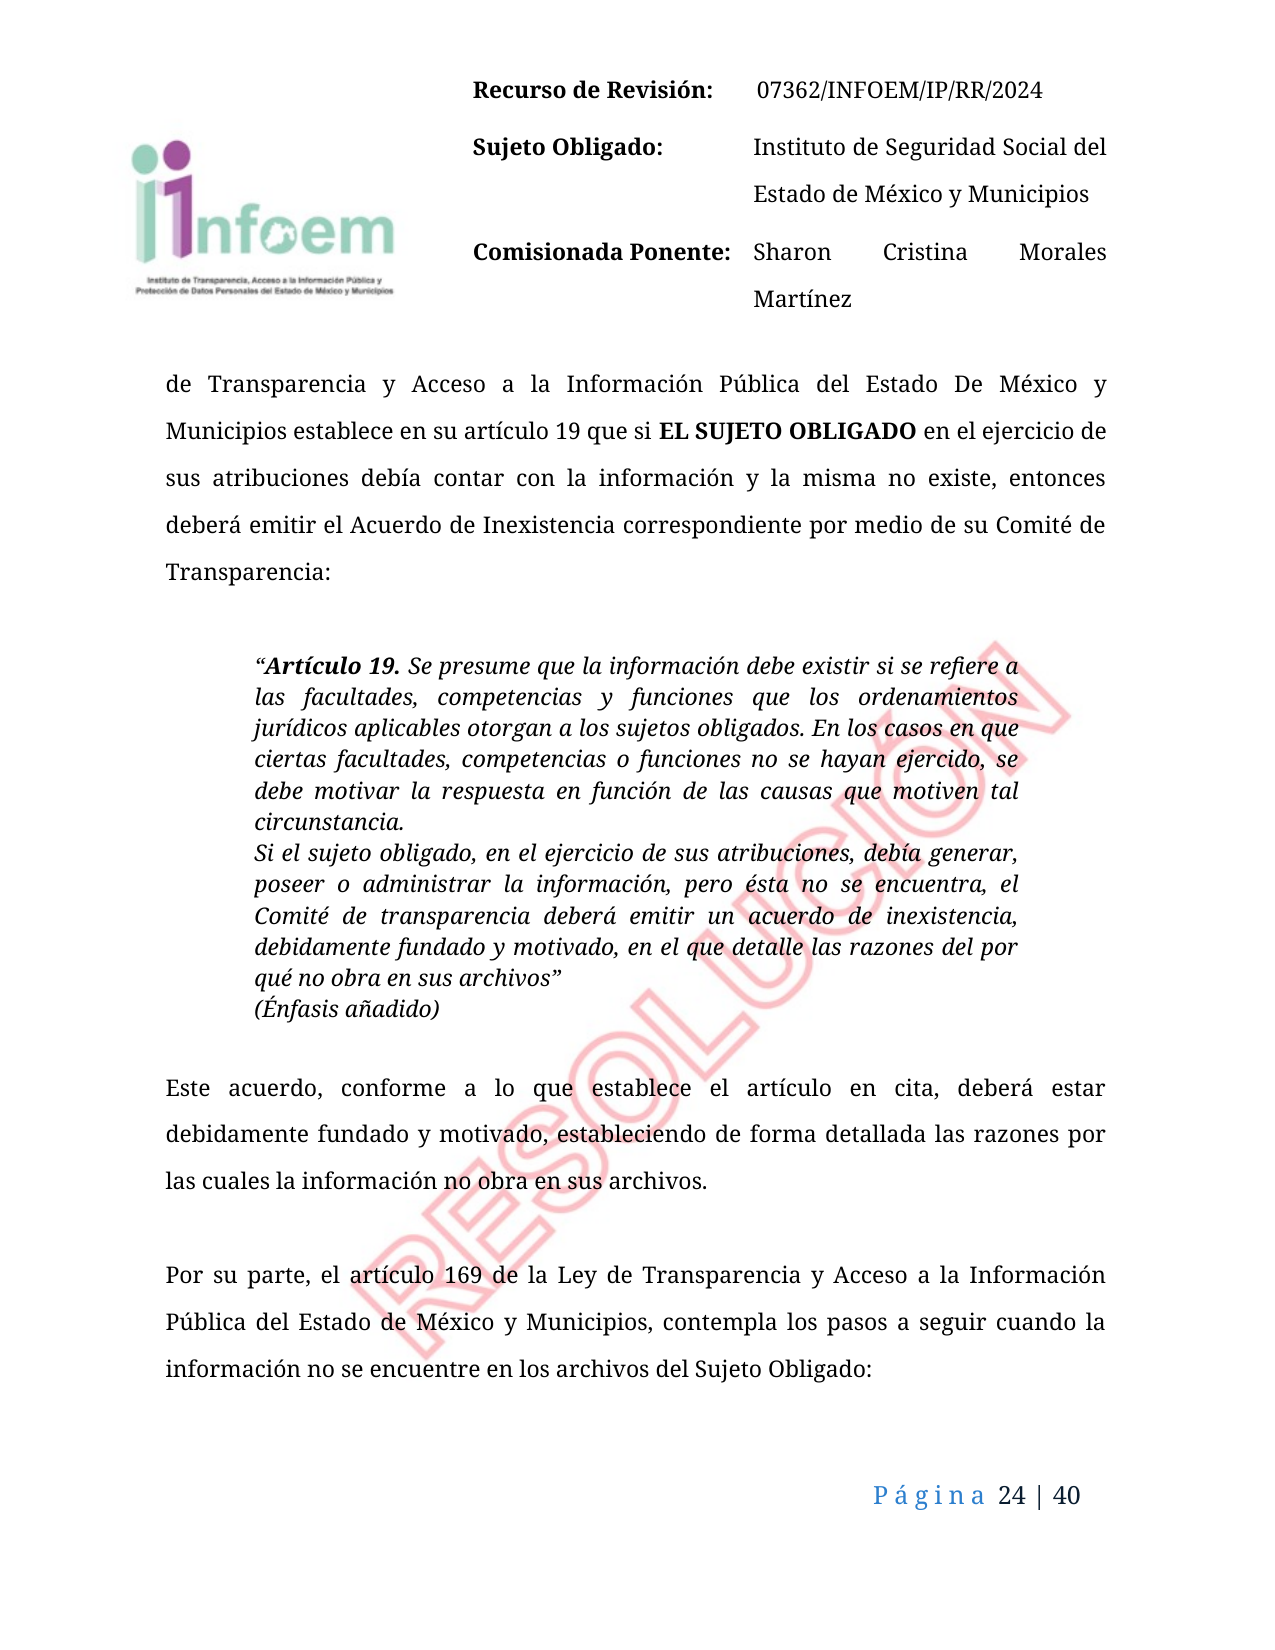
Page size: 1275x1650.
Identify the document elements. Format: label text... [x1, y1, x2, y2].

text Este acuerdo, conforme a lo que establece el artículo en cita, deberá estar debidamente fundado y motivado, estableciendo de forma detallada las razones por las cuales la información no obra en sus archivos. [165, 1071, 1107, 1196]
text (Énfasis añadido) [254, 993, 1022, 1024]
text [165, 368, 1107, 587]
text “Artículo 19. Se presume que la información debe existir si se refiere a las facultades, competencias y funciones que los ordenamientos jurídicos aplicables otorgan a los sujetos obligados. En los casos en que ciertas facultades, competencias o funciones no se hayan ejercido, se debe motivar la respuesta en función de las causas que motiven tal circunstancia. [254, 649, 1022, 837]
text Por su parte, el artículo 169 de la Ley de Transparencia y Acceso a la Información Pública del Estado de México y Municipios, contempla los pasos a seguir cuando la información no se encuentre en los archivos del Sujeto Obligado: [165, 1259, 1107, 1384]
text Si el sujeto obligado, en el ejercicio de sus atribuciones, debía generar, poseer o administrar la información, pero ésta no se encuentra, el Comité de transparencia deberá emitir un acuerdo de inexistencia, debidamente fundado y motivado, en el que detalle las razones del por qué no obra en sus archivos” [254, 837, 1022, 993]
picture [2, 76, 1275, 1650]
